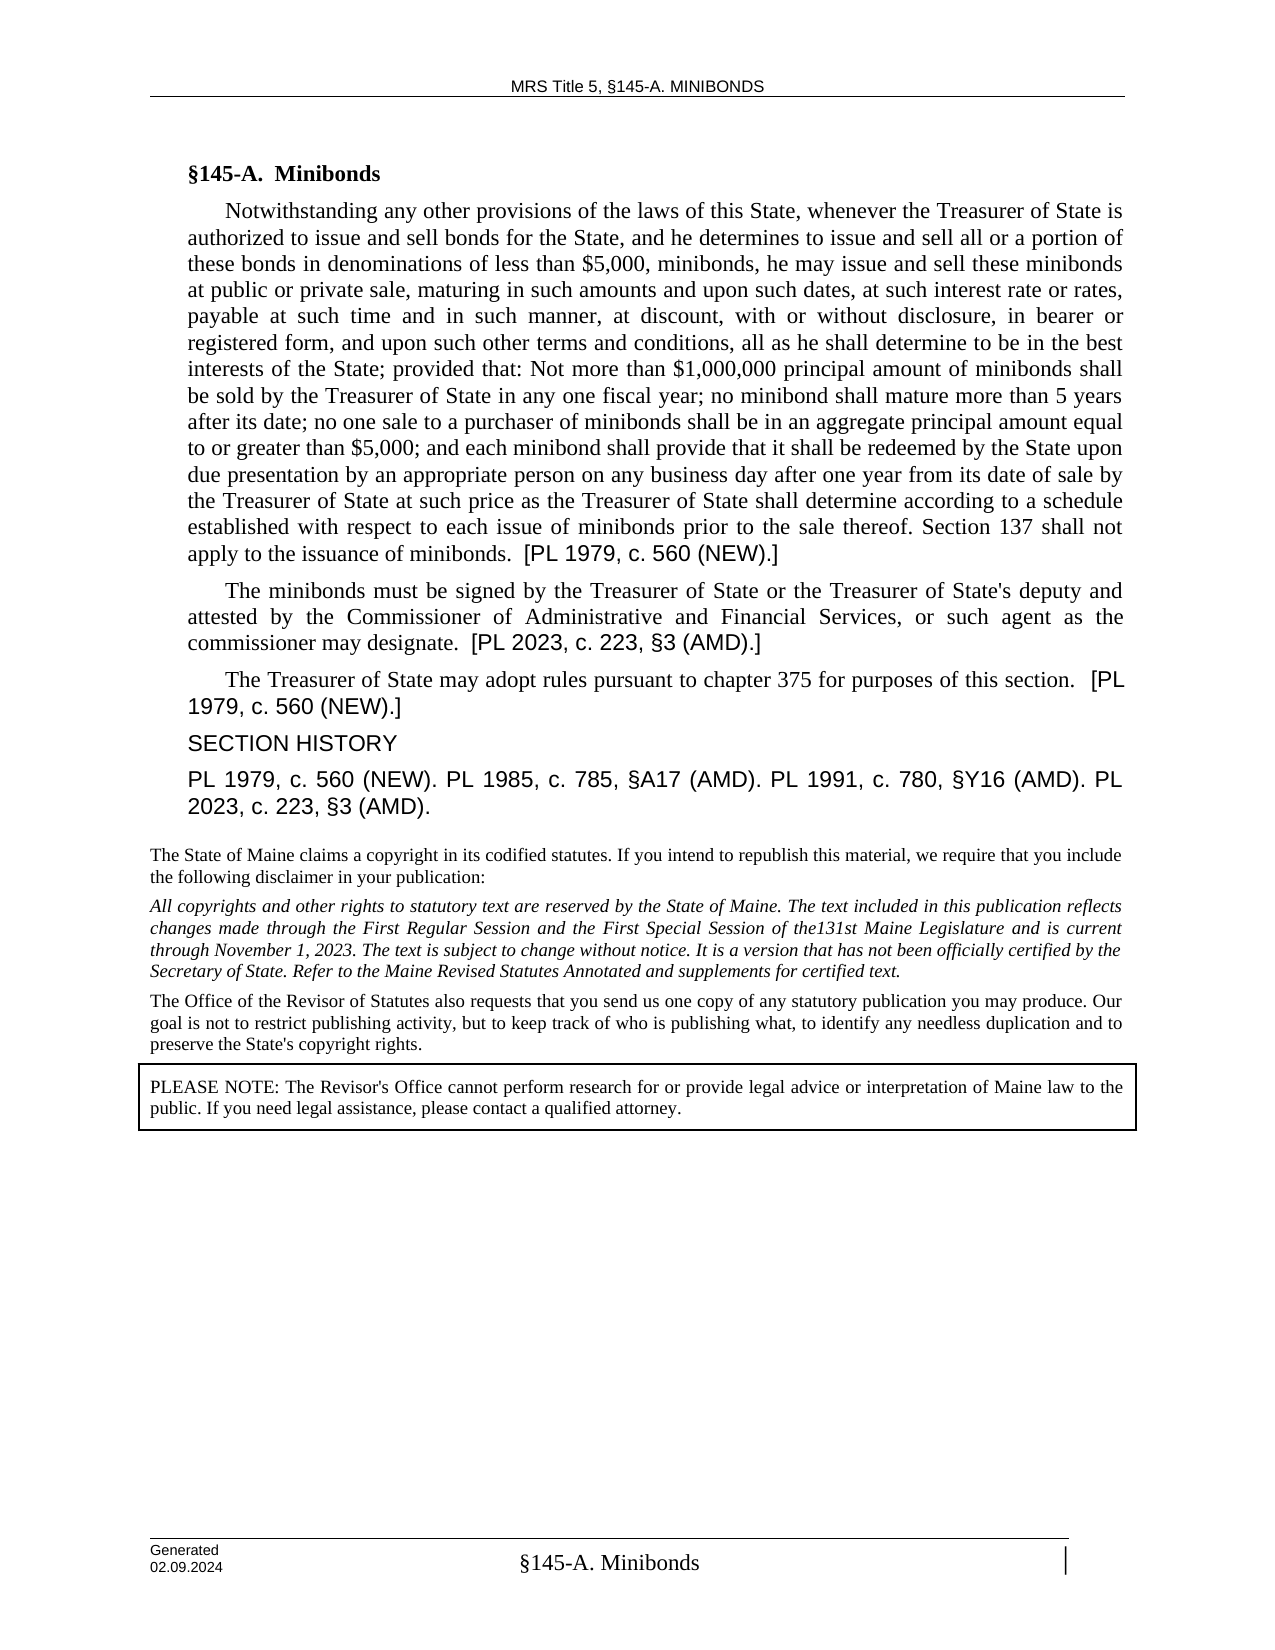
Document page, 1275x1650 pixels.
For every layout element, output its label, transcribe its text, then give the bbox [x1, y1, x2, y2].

text The State of Maine claims a copyright in its codified statutes. If you intend to republish this material, we require that you include the following disclaimer in your publication: [150, 844, 1125, 887]
text §145-A. Minibonds [187, 160, 1125, 187]
text Notwithstanding any other provisions of the laws of this State, whenever the Treasurer of State is authorized to issue and sell bonds for the State, and he determines to issue and sell all or a portion of these bonds in denominations of less than $5,000, minibonds, he may issue and sell these minibonds at public or private sale, maturing in such amounts and upon such dates, at such interest rate or rates, payable at such time and in such manner, at discount, with or without disclosure, in bearer or registered form, and upon such other terms and conditions, all as he shall determine to be in the best interests of the State; provided that: Not more than $1,000,000 principal amount of minibonds shall be sold by the Treasurer of State in any one fiscal year; no minibond shall mature more than 5 years after its date; no one sale to a purchaser of minibonds shall be in an aggregate principal amount equal to or greater than $5,000; and each minibond shall provide that it shall be redeemed by the State upon due presentation by an appropriate person on any business day after one year from its date of sale by the Treasurer of State at such price as the Treasurer of State shall determine according to a schedule established with respect to each issue of minibonds prior to the sale thereof. Section 137 shall not apply to the issuance of minibonds. [PL 1979, c. 560 (NEW).] [187, 197, 1125, 566]
text The minibonds must be signed by the Treasurer of State or the Treasurer of State's deputy and attested by the Commissioner of Administrative and Financial Services, or such agent as the commissioner may designate. [PL 2023, c. 223, §3 (AMD).] [187, 577, 1125, 656]
text PLEASE NOTE: The Revisor's Office cannot perform research for or provide legal advice or interpretation of Maine law to the public. If you need legal assistance, please contact a qualified attorney. [140, 1065, 1135, 1129]
text PL 1979, c. 560 (NEW). PL 1985, c. 785, §A17 (AMD). PL 1991, c. 780, §Y16 (AMD). PL 2023, c. 223, §3 (AMD). [187, 766, 1125, 819]
text All copyrights and other rights to statutory text are reserved by the State of Maine. The text included in this publication reflects changes made through the First Regular Session and the First Special Session of the131st Maine Legislature and is current through November 1, 2023 . The text is subject to change without notice. It is a version that has not been officially certified by the Secretary of State. Refer to the Maine Revised Statutes Annotated and supplements for certified text. [150, 895, 1125, 982]
text SECTION HISTORY [187, 729, 1125, 756]
text The Treasurer of State may adopt rules pursuant to chapter 375 for purposes of this section. [PL 1979, c. 560 (NEW).] [187, 666, 1125, 719]
text The Office of the Revisor of Statutes also requests that you send us one copy of any statutory publication you may produce. Our goal is not to restrict publishing activity, but to keep track of who is publishing what, to identify any needless duplication and to preserve the State's copyright rights. [150, 990, 1125, 1055]
